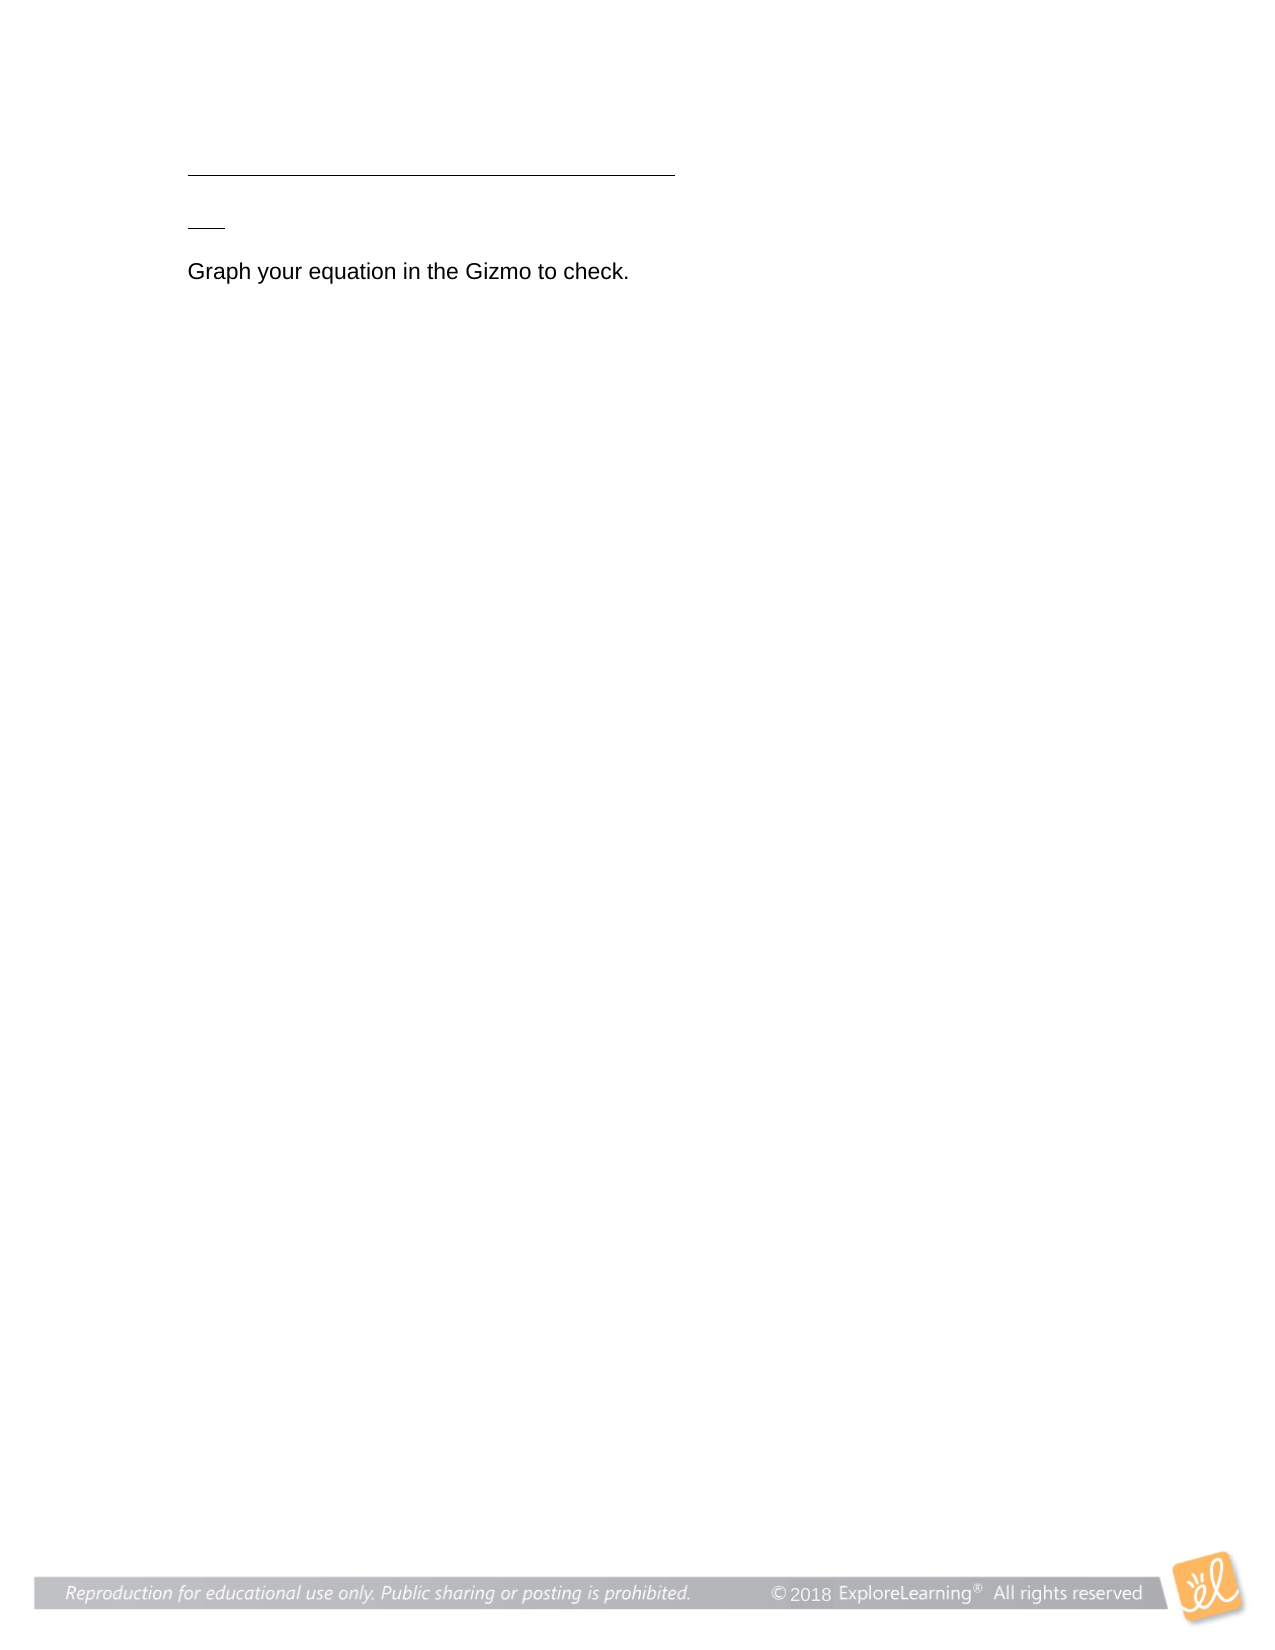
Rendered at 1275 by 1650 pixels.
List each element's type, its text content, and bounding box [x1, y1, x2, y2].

text Graph your equation in the Gizmo to check. [187, 258, 750, 284]
picture [0, 1536, 1275, 1650]
